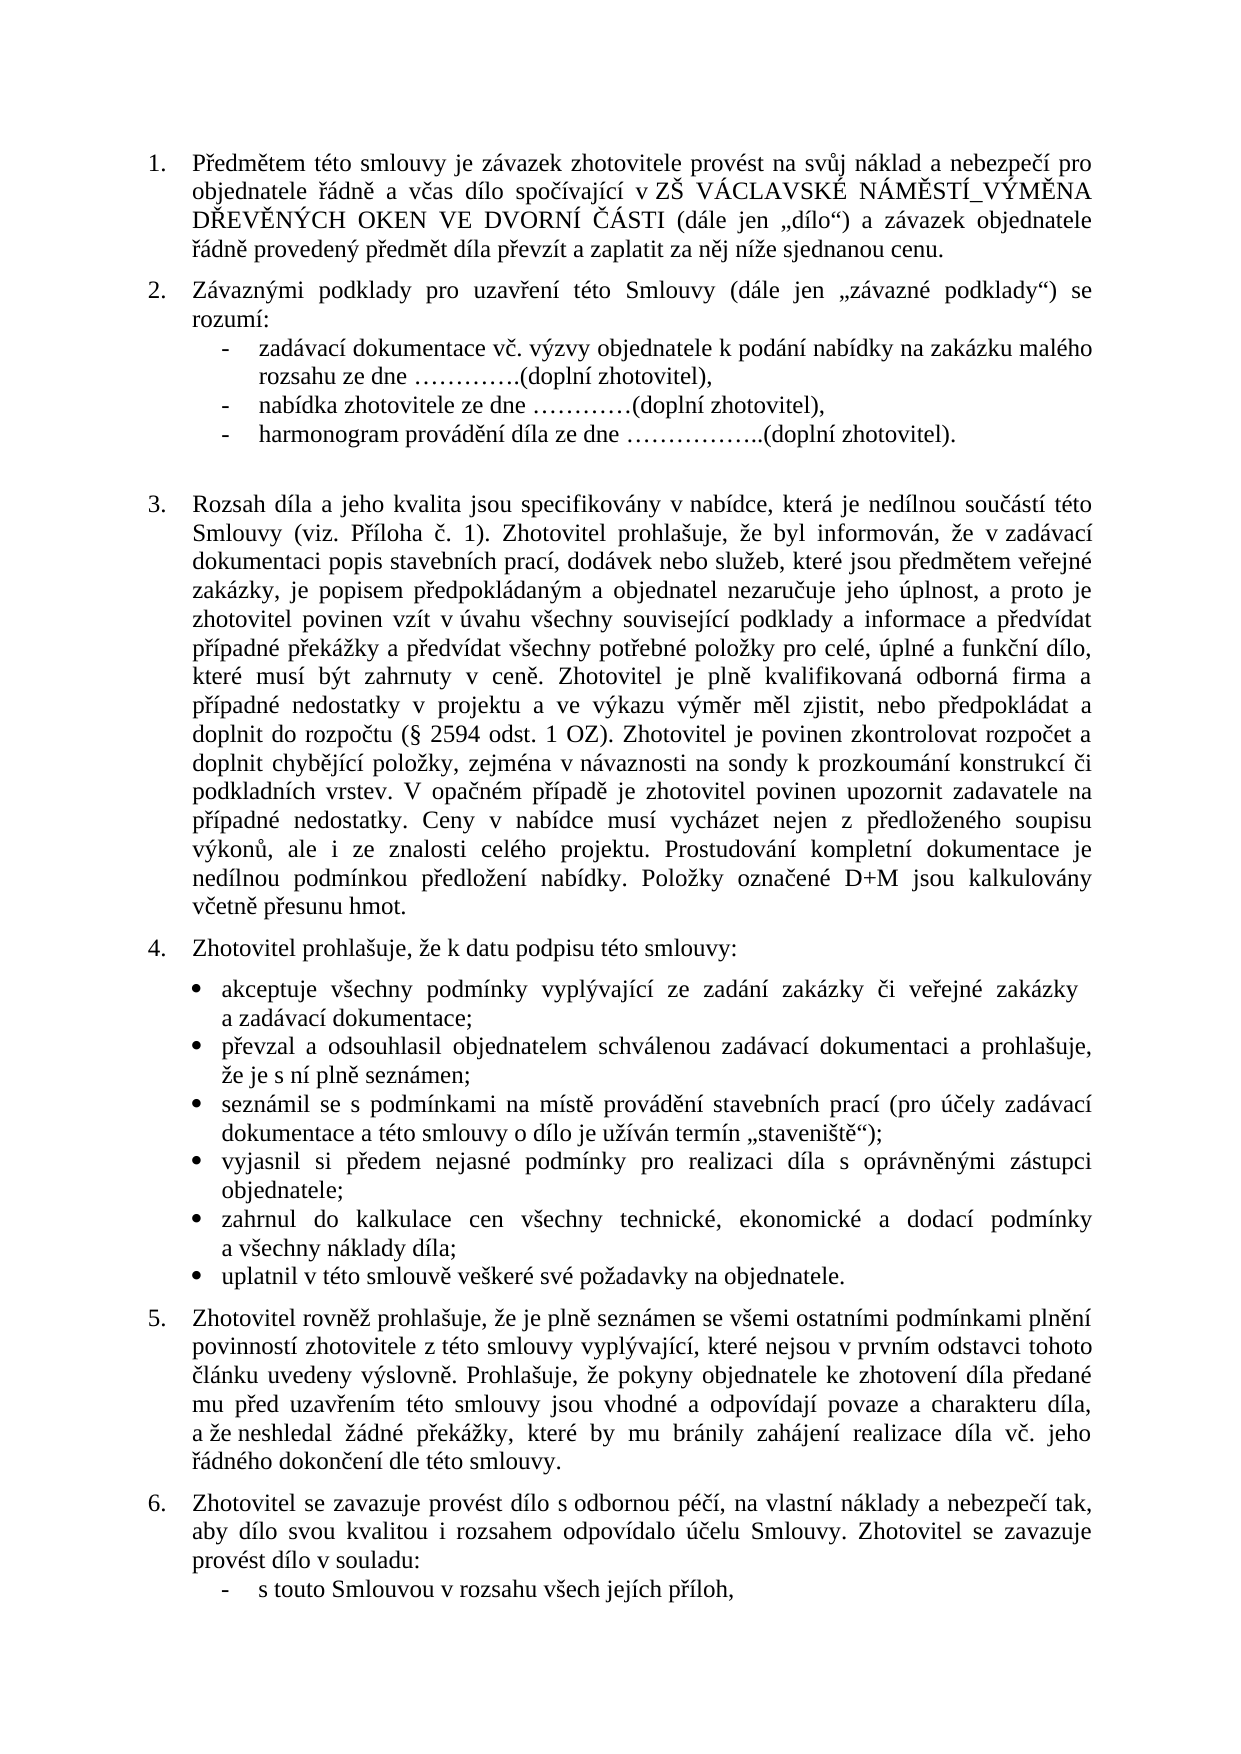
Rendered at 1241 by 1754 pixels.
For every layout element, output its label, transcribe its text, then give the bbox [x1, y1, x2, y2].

list vyjasnil si předem nejasné podmínky pro realizaci díla s oprávněnými zástupci objednatele; [192, 1146, 1093, 1204]
list zahrnul do kalkulace cen všechny technické, ekonomické a dodací podmínky a všechny náklady díla; [192, 1204, 1093, 1261]
list Zhotovitel prohlašuje, že k datu podpisu této smlouvy: [148, 933, 1093, 961]
list Závaznými podklady pro uzavření této Smlouvy (dále jen „závazné podklady“) se rozumí: [148, 275, 1093, 333]
list Předmětem této smlouvy je závazek zhotovitele provést na svůj náklad a nebezpečí pro objednatele řádně a včas dílo spočívající v ZŠ VÁCLAVSKÉ NÁMĚSTÍ_VÝMĚNA DŘEVĚNÝCH OKEN VE DVORNÍ ČÁSTI (dále jen „dílo“) a závazek objednatele řádně provedený předmět díla převzít a zaplatit za něj níže sjednanou cenu. [148, 148, 1093, 263]
list s touto Smlouvou v rozsahu všech jejích příloh, [221, 1574, 1093, 1603]
list nabídka zhotovitele ze dne …………(doplní zhotovitel), [221, 390, 1093, 419]
list Rozsah díla a jeho kvalita jsou specifikovány v nabídce, která je nedílnou součástí této Smlouvy (viz. Příloha č. 1). Zhotovitel prohlašuje, že byl informován, že v zadávací dokumentaci popis stavebních prací, dodávek nebo služeb, které jsou předmětem veřejné zakázky, je popisem předpokládaným a objednatel nezaručuje jeho úplnost, a proto je zhotovitel povinen vzít v úvahu všechny související podklady a informace a předvídat případné překážky a předvídat všechny potřebné položky pro celé, úplné a funkční dílo, které musí být zahrnuty v ceně. Zhotovitel je plně kvalifikovaná odborná firma a případné nedostatky v projektu a ve výkazu výměr měl zjistit, nebo předpokládat a doplnit do rozpočtu (§ 2594 odst. 1 OZ). Zhotovitel je povinen zkontrolovat rozpočet a doplnit chybějící položky, zejména v návaznosti na sondy k prozkoumání konstrukcí či podkladních vrstev. V opačném případě je zhotovitel povinen upozornit zadavatele na případné nedostatky. Ceny v nabídce musí vycházet nejen z předloženého soupisu výkonů, ale i ze znalosti celého projektu. Prostudování kompletní dokumentace je nedílnou podmínkou předložení nabídky. Položky označené D+M jsou kalkulovány včetně přesunu hmot. [148, 489, 1093, 920]
list Zhotovitel se zavazuje provést dílo s odbornou péčí, na vlastní náklady a nebezpečí tak, aby dílo svou kvalitou i rozsahem odpovídalo účelu Smlouvy. Zhotovitel se zavazuje provést dílo v souladu: [148, 1488, 1093, 1574]
list převzal a odsouhlasil objednatelem schválenou zadávací dokumentaci a prohlašuje, že je s ní plně seznámen; [192, 1031, 1093, 1089]
list seznámil se s podmínkami na místě provádění stavebních prací (pro účely zadávací dokumentace a této smlouvy o dílo je užíván termín „staveniště“); [192, 1089, 1093, 1146]
list uplatnil v této smlouvě veškeré své požadavky na objednatele. [192, 1261, 1093, 1290]
list zadávací dokumentace vč. výzvy objednatele k podání nabídky na zakázku malého rozsahu ze dne ………….(doplní zhotovitel), [221, 333, 1093, 390]
list akceptuje všechny podmínky vyplývající ze zadání zakázky či veřejné zakázky a zadávací dokumentace; [192, 974, 1093, 1031]
list harmonogram provádění díla ze dne ……………..(doplní zhotovitel). [221, 419, 1093, 448]
list Zhotovitel rovněž prohlašuje, že je plně seznámen se všemi ostatními podmínkami plnění povinností zhotovitele z této smlouvy vyplývající, které nejsou v prvním odstavci tohoto článku uvedeny výslovně. Prohlašuje, že pokyny objednatele ke zhotovení díla předané mu před uzavřením této smlouvy jsou vhodné a odpovídají povaze a charakteru díla, a že neshledal žádné překážky, které by mu bránily zahájení realizace díla vč. jeho řádného dokončení dle této smlouvy. [148, 1303, 1093, 1475]
